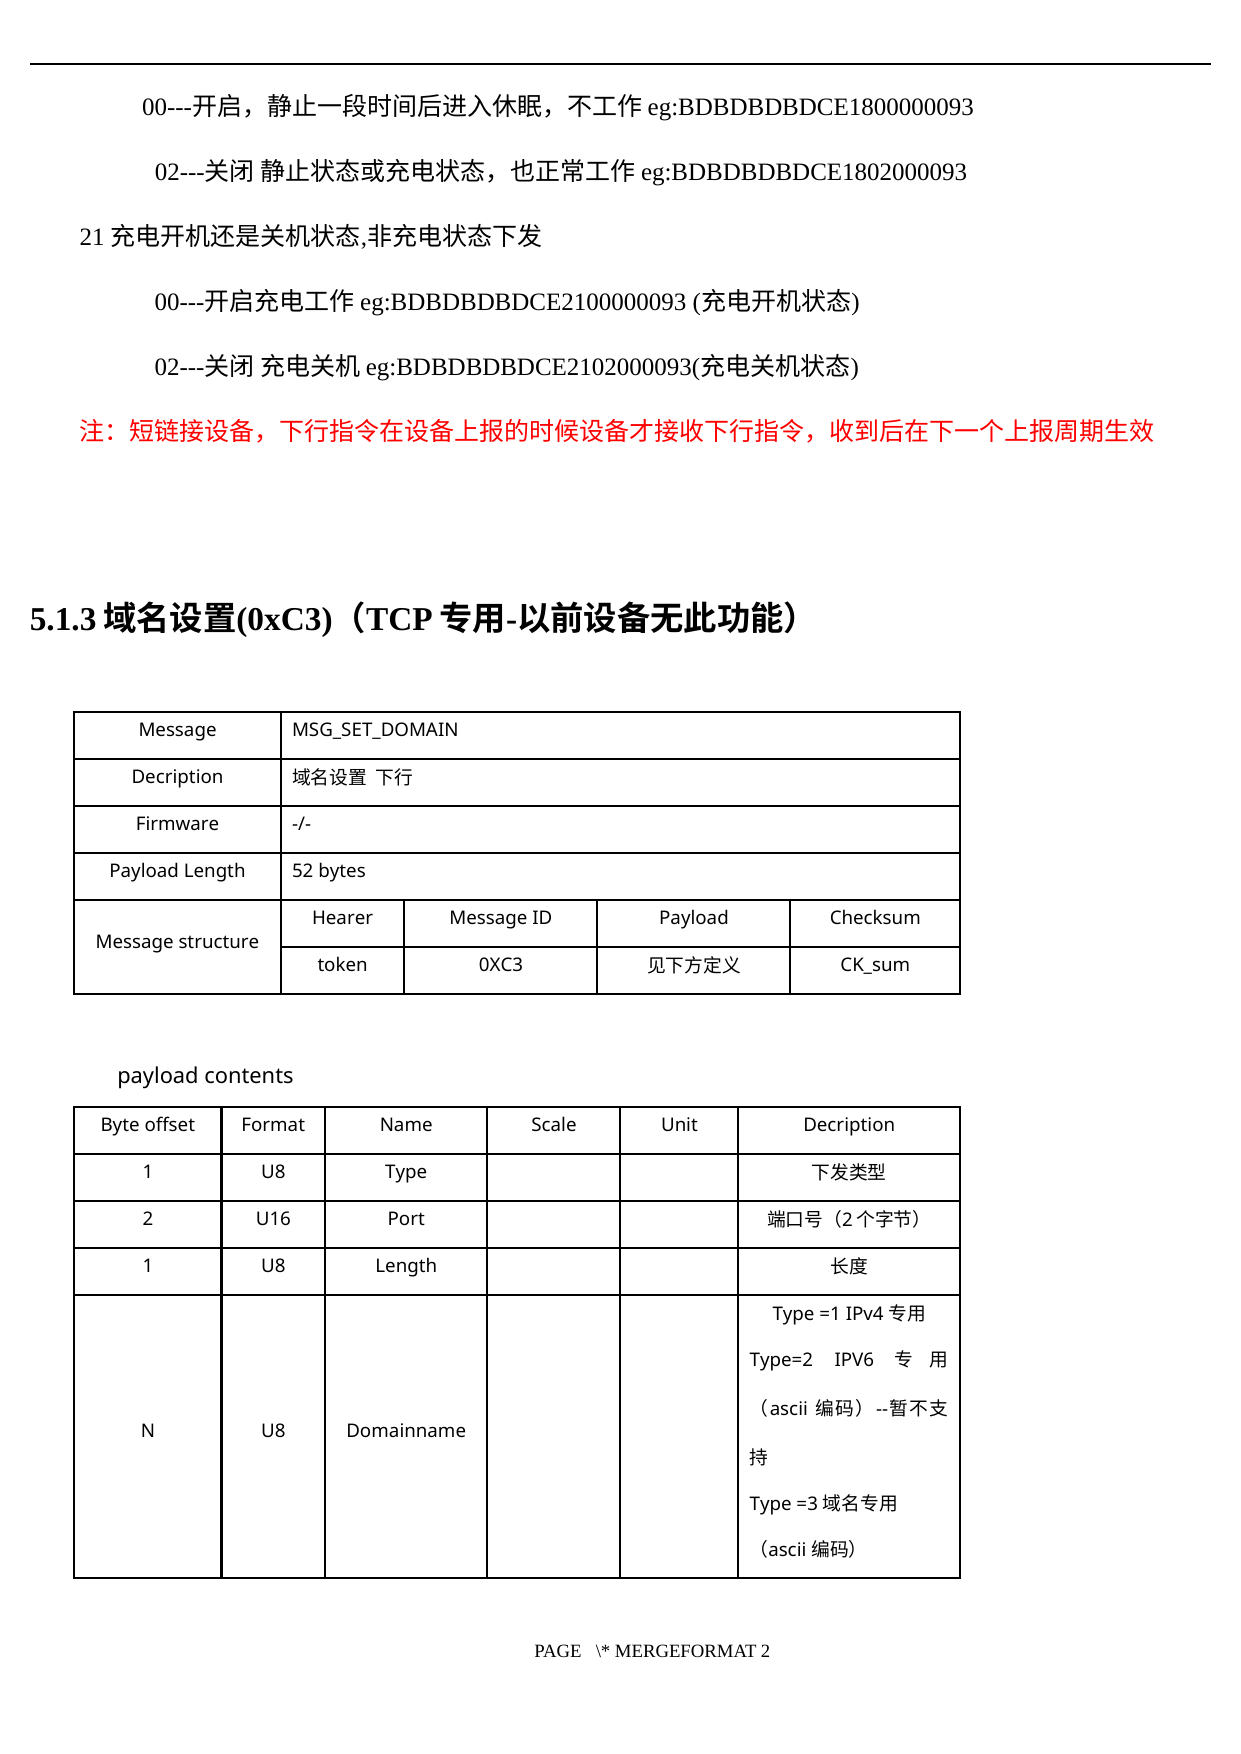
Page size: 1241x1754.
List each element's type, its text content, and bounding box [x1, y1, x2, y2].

table_cell Checksum [791, 901, 959, 946]
table_cell -/- [282, 807, 959, 852]
table_cell 1 [75, 1249, 220, 1294]
table_cell [621, 1249, 737, 1294]
table_cell 2 [75, 1202, 220, 1247]
table_cell 域名设置 下行 [282, 760, 959, 805]
table_cell [621, 1296, 737, 1577]
table_cell [488, 1249, 619, 1294]
table_cell Message ID [405, 901, 596, 946]
table_cell Domainname [326, 1296, 486, 1577]
table_cell 0XC3 [405, 948, 596, 993]
table_cell [488, 1202, 619, 1247]
table_cell CK_sum [791, 948, 959, 993]
list payload contents [74, 1058, 1211, 1091]
table_cell 下发类型 [739, 1155, 959, 1200]
table_cell 52 bytes [282, 854, 959, 899]
table_cell N [75, 1296, 220, 1577]
table_header Decription [739, 1108, 959, 1153]
table_cell Payload [598, 901, 789, 946]
table_header Message [75, 713, 280, 758]
table_header Byte offset [75, 1108, 220, 1153]
table_cell 1 [75, 1155, 220, 1200]
table_cell U8 [223, 1155, 324, 1200]
table_header Unit [621, 1108, 737, 1153]
table_cell [621, 1202, 737, 1247]
text 注：短链接设备，下行指令在设备上报的时候设备才接收下行指令，收到后在下一个上报周期生效 [79, 397, 1211, 462]
table_cell Length [326, 1249, 486, 1294]
table_cell Type =1 IPv4 专用 Type=2 IPV6专用（ascii 编码）--暂不支持 Type =3 域名专用 （ascii 编码） [739, 1296, 959, 1577]
table_cell 见下方定义 [598, 948, 789, 993]
table_cell 端口号（2个字节） [739, 1202, 959, 1247]
table_cell [488, 1155, 619, 1200]
table_cell U16 [223, 1202, 324, 1247]
table_cell Decription [75, 760, 280, 805]
table_cell Payload Length [75, 854, 280, 899]
table_header Format [223, 1108, 324, 1153]
table_cell 长度 [739, 1249, 959, 1294]
table_cell U8 [223, 1296, 324, 1577]
table_cell Type [326, 1155, 486, 1200]
text 21 充电开机还是关机状态,非充电状态下发 00---开启充电工作 eg:BDBDBDBDCE2100000093 (充电开机状态) 02---关闭 充电关机 eg:BDBDBDBDCE2102000093(充电关机状态) [79, 202, 1211, 397]
table_cell Hearer [282, 901, 403, 946]
table_cell token [282, 948, 403, 993]
table_cell Message structure [75, 901, 280, 993]
table_cell Port [326, 1202, 486, 1247]
subtitle 5.1.3域名设置(0xC3)（TCP专用-以前设备无此功能） [29, 583, 1211, 648]
table_header Scale [488, 1108, 619, 1153]
table_cell [488, 1296, 619, 1577]
text 00---开启，静止一段时间后进入休眠，不工作 eg:BDBDBDBDCE1800000093 [129, 72, 1211, 137]
table_header Name [326, 1108, 486, 1153]
table_header MSG_SET_DOMAIN [282, 713, 959, 758]
table_cell Firmware [75, 807, 280, 852]
table_cell U8 [223, 1249, 324, 1294]
text 02---关闭 静止状态或充电状态，也正常工作 eg:BDBDBDBDCE1802000093 [29, 137, 1211, 202]
table_cell [621, 1155, 737, 1200]
